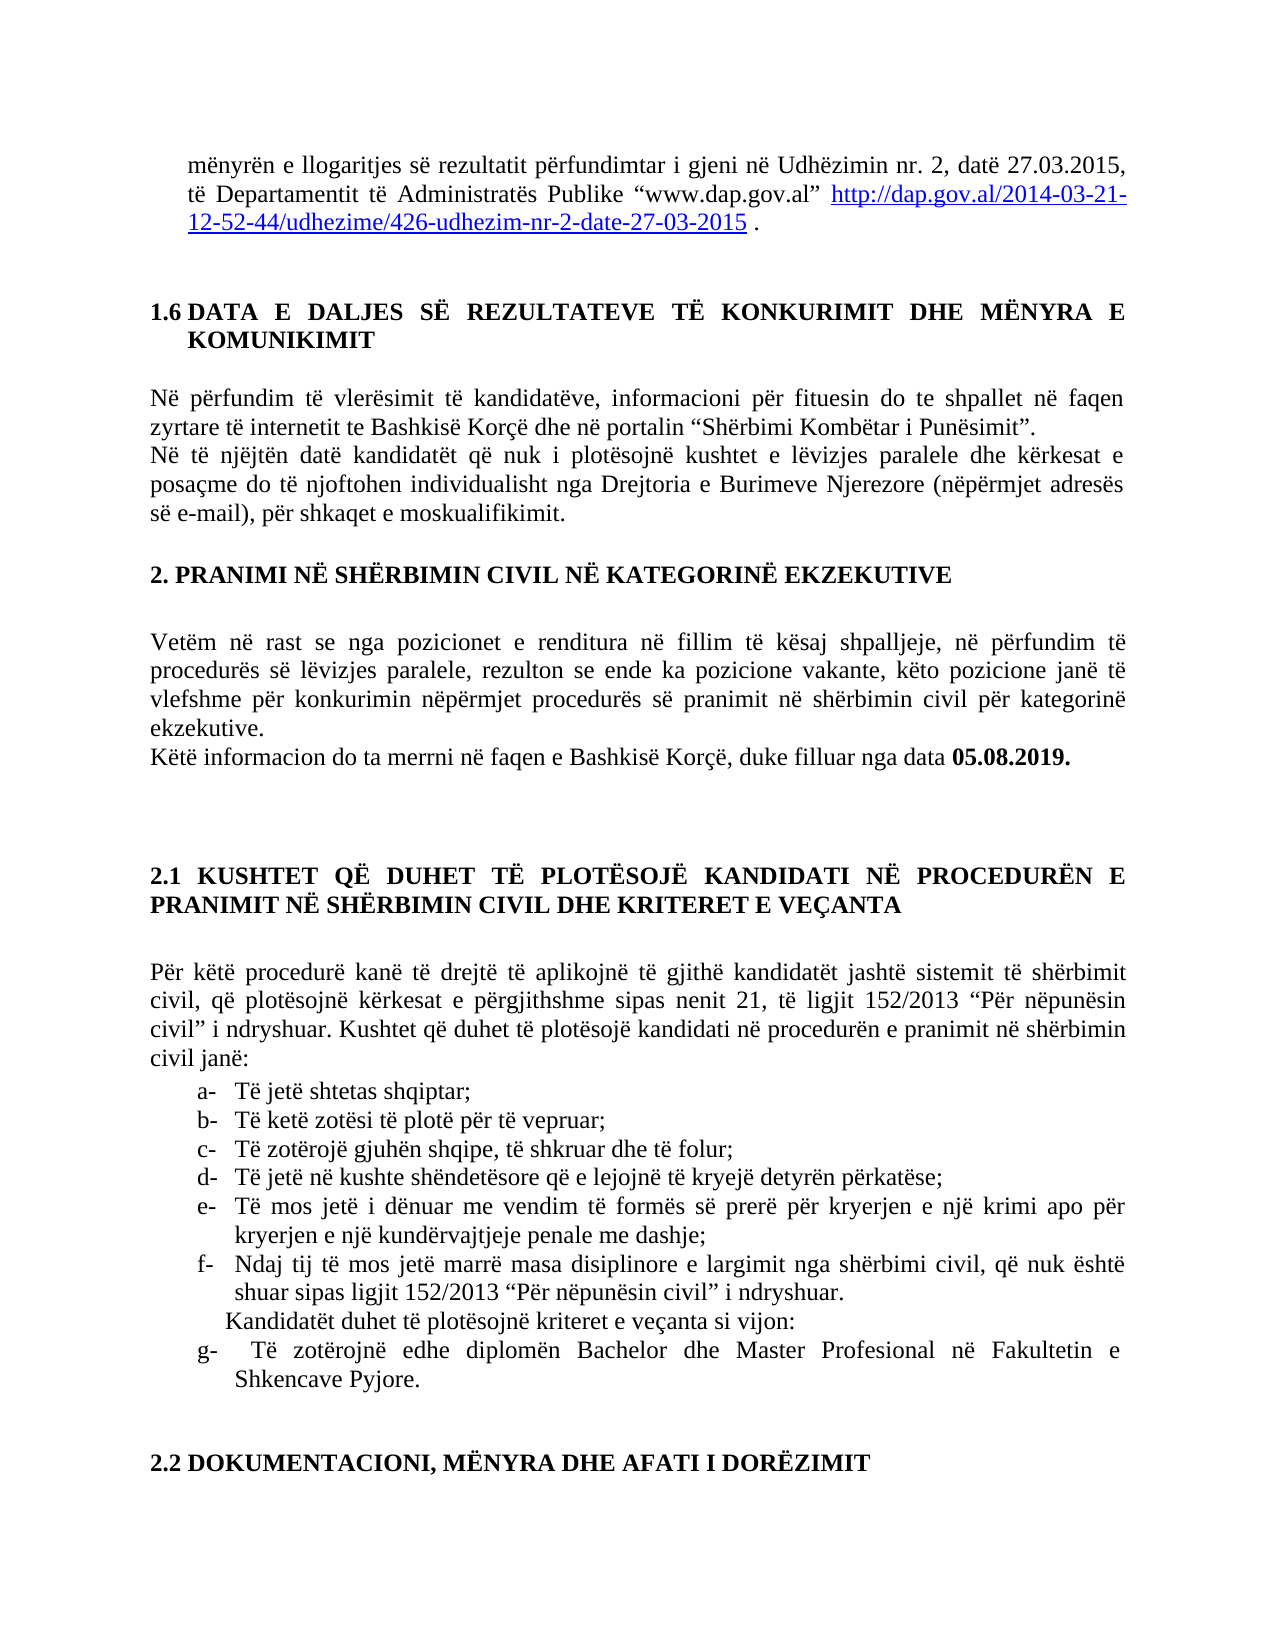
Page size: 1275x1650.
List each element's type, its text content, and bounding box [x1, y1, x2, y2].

text Në të njëjtën datë kandidatët që nuk i plotësojnë kushtet e lëvizjes paralele dhe kërkesat e posaçme do të njoftohen individualisht nga Drejtoria e Burimeve Njerezore (nëpërmjet adresës së e-mail), për shkaqet e moskualifikimit. [150, 440, 1125, 527]
text Në përfundim të vlerësimit të kandidatëve, informacioni për fituesin do te shpallet në faqen zyrtare të internetit te Bashkisë Korçë dhe në portalin “Shërbimi Kombëtar i Punësimit”. [150, 383, 1125, 440]
list Të zotërojnë edhe diplomën Bachelor dhe Master Profesional në Fakultetin e Shkencave Pyjore. [197, 1335, 1121, 1392]
list DATA E DALJES SË REZULTATEVE TË KONKURIMIT DHE MËNYRA E KOMUNIKIMIT [150, 297, 1127, 354]
list Ndaj tij të mos jetë marrë masa disiplinore e largimit nga shërbimi civil, që nuk është shuar sipas ligjit 152/2013 “Për nëpunësin civil” i ndryshuar. [197, 1249, 1127, 1306]
list Të zotërojë gjuhën shqipe, të shkruar dhe të folur; [197, 1134, 1127, 1162]
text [187, 150, 1127, 236]
list Të mos jetë i dënuar me vendim të formës së prerë për kryerjen e një krimi apo për kryerjen e një kundërvajtjeje penale me dashje; [197, 1191, 1127, 1249]
text 2.1 KUSHTET QË DUHET TË PLOTËSOJË KANDIDATI NË PROCEDURËN E PRANIMIT NË SHËRBIMIN CIVIL DHE KRITERET E VEÇANTA [150, 861, 1127, 919]
list 2.2 DOKUMENTACIONI, MËNYRA DHE AFATI I DORËZIMIT [150, 1448, 1127, 1477]
list Të ketë zotësi të plotë për të vepruar; [197, 1105, 1127, 1134]
list Të jetë shtetas shqiptar; [197, 1076, 1127, 1105]
text Vetëm në rast se nga pozicionet e renditura në fillim të kësaj shpalljeje, në përfundim të procedurës së lëvizjes paralele, rezulton se ende ka pozicione vakante, këto pozicione janë të vlefshme për konkurimin nëpërmjet procedurës së pranimit në shërbimin civil për kategorinë ekzekutive. [150, 627, 1127, 742]
text Këtë informacion do ta merrni në faqen e Bashkisë Korçë, duke filluar nga data 05.08.2019. [150, 742, 1125, 770]
list Kandidatët duhet të plotësojnë kriteret e veçanta si vijon: [225, 1306, 1127, 1335]
text Për këtë procedurë kanë të drejtë të aplikojnë të gjithë kandidatët jashtë sistemit të shërbimit civil, që plotësojnë kërkesat e përgjithshme sipas nenit 21, të ligjit 152/2013 “Për nëpunësin civil” i ndryshuar. Kushtet që duhet të plotësojë kandidati në procedurën e pranimit në shërbimin civil janë: [150, 957, 1127, 1072]
list Të jetë në kushte shëndetësore që e lejojnë të kryejë detyrën përkatëse; [197, 1162, 1127, 1191]
text 2. PRANIMI NË SHËRBIMIN CIVIL NË KATEGORINË EKZEKUTIVE [150, 560, 1127, 589]
